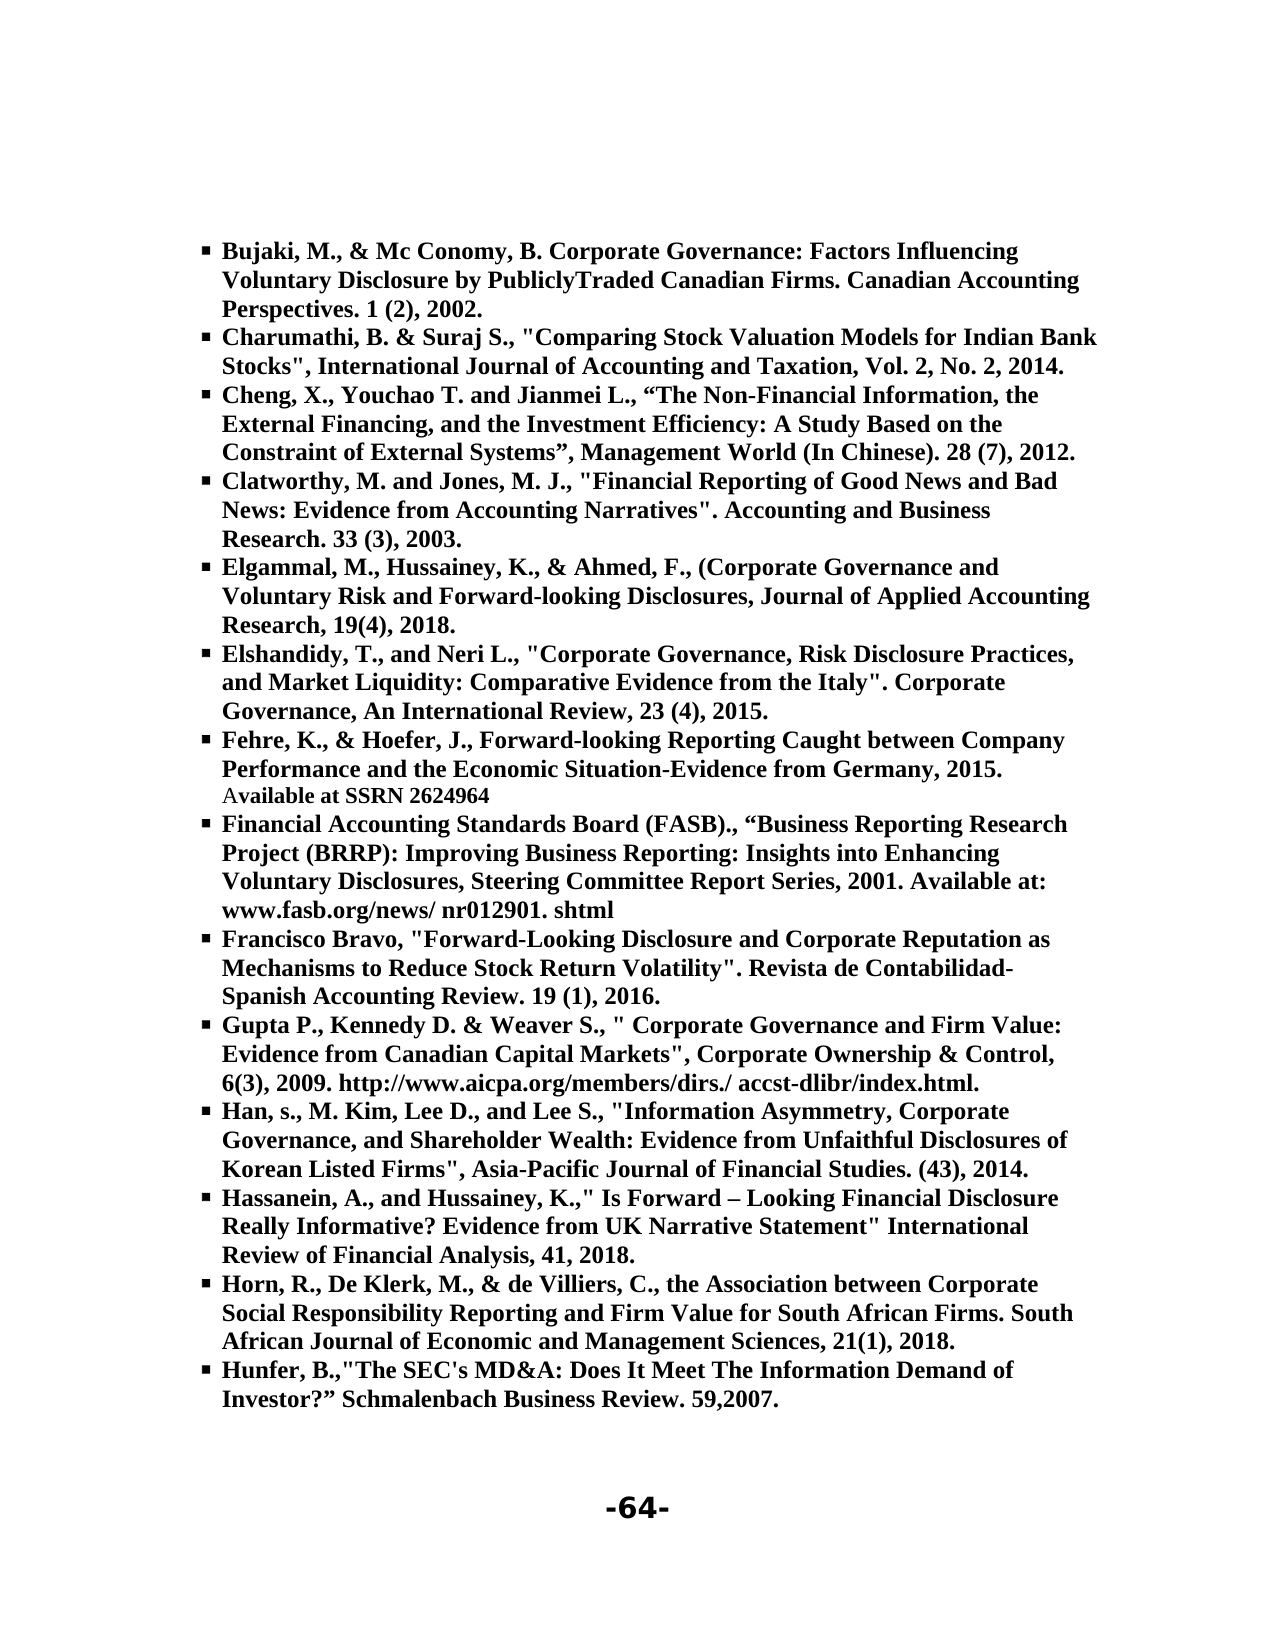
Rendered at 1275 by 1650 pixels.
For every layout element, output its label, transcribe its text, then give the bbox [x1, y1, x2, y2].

list Charumathi, B. & Suraj S., "Comparing Stock Valuation Models for Indian Bank Stocks", International Journal of Accounting and Taxation, Vol. 2, No. 2, 2014. [200, 322, 1098, 380]
list Cheng, X., Youchao T. and Jianmei L., “The Non-Financial Information, the External Financing, and the Investment Efficiency: A Study Based on the Constraint of External Systems”, Management World (In Chinese). 28 (7), 2012. [200, 380, 1098, 466]
list Horn, R., De Klerk, M., & de Villiers, C., the Association between Corporate Social Responsibility Reporting and Firm Value for South African Firms. South African Journal of Economic and Management Sciences, 21(1), 2018. [200, 1269, 1098, 1355]
list Bujaki, M., & Mc Conomy, B. Corporate Governance: Factors Influencing Voluntary Disclosure by PubliclyTraded Canadian Firms. Canadian Accounting Perspectives. 1 (2), 2002. [200, 236, 1098, 322]
list Elshandidy, T., and Neri L., "Corporate Governance, Risk Disclosure Practices, and Market Liquidity: Comparative Evidence from the Italy". Corporate Governance, An International Review, 23 (4), 2015. [200, 639, 1098, 725]
list Clatworthy, M. and Jones, M. J., "Financial Reporting of Good News and Bad News: Evidence from Accounting Narratives". Accounting and Business Research. 33 (3), 2003. [200, 466, 1098, 552]
list Francisco Bravo, "Forward-Looking Disclosure and Corporate Reputation as Mechanisms to Reduce Stock Return Volatility". Revista de Contabilidad-Spanish Accounting Review. 19 (1), 2016. [200, 924, 1098, 1010]
list Elgammal, M., Hussainey, K., & Ahmed, F., (Corporate Governance and Voluntary Risk and Forward-looking Disclosures, Journal of Applied Accounting Research, 19(4), 2018. [200, 552, 1098, 639]
list Fehre, K., & Hoefer, J., Forward-looking Reporting Caught between Company Performance and the Economic Situation-Evidence from Germany, 2015. Available at SSRN 2624964 [200, 725, 1098, 809]
list Hassanein, A., and Hussainey, K.," Is Forward – Looking Financial Disclosure Really Informative? Evidence from UK Narrative Statement" International Review of Financial Analysis, 41, 2018. [200, 1183, 1098, 1269]
list Han, s., M. Kim, Lee D., and Lee S., "Information Asymmetry, Corporate Governance, and Shareholder Wealth: Evidence from Unfaithful Disclosures of Korean Listed Firms", Asia-Pacific Journal of Financial Studies. (43), 2014. [200, 1096, 1098, 1183]
list Gupta P., Kennedy D. & Weaver S., " Corporate Governance and Firm Value: Evidence from Canadian Capital Markets", Corporate Ownership & Control, 6(3), 2009. http://www.aicpa.org/members/dirs./ accst-dlibr/index.html. [200, 1010, 1098, 1096]
list Hunfer, B.,"The SEC's MD&A: Does It Meet The Information Demand of Investor?” Schmalenbach Business Review. 59,2007. [200, 1355, 1098, 1413]
list Financial Accounting Standards Board (FASB)., “Business Reporting Research Project (BRRP): Improving Business Reporting: Insights into Enhancing Voluntary Disclosures, Steering Committee Report Series, 2001. Available at: www.fasb.org/news/ nr012901. shtml [200, 809, 1098, 924]
